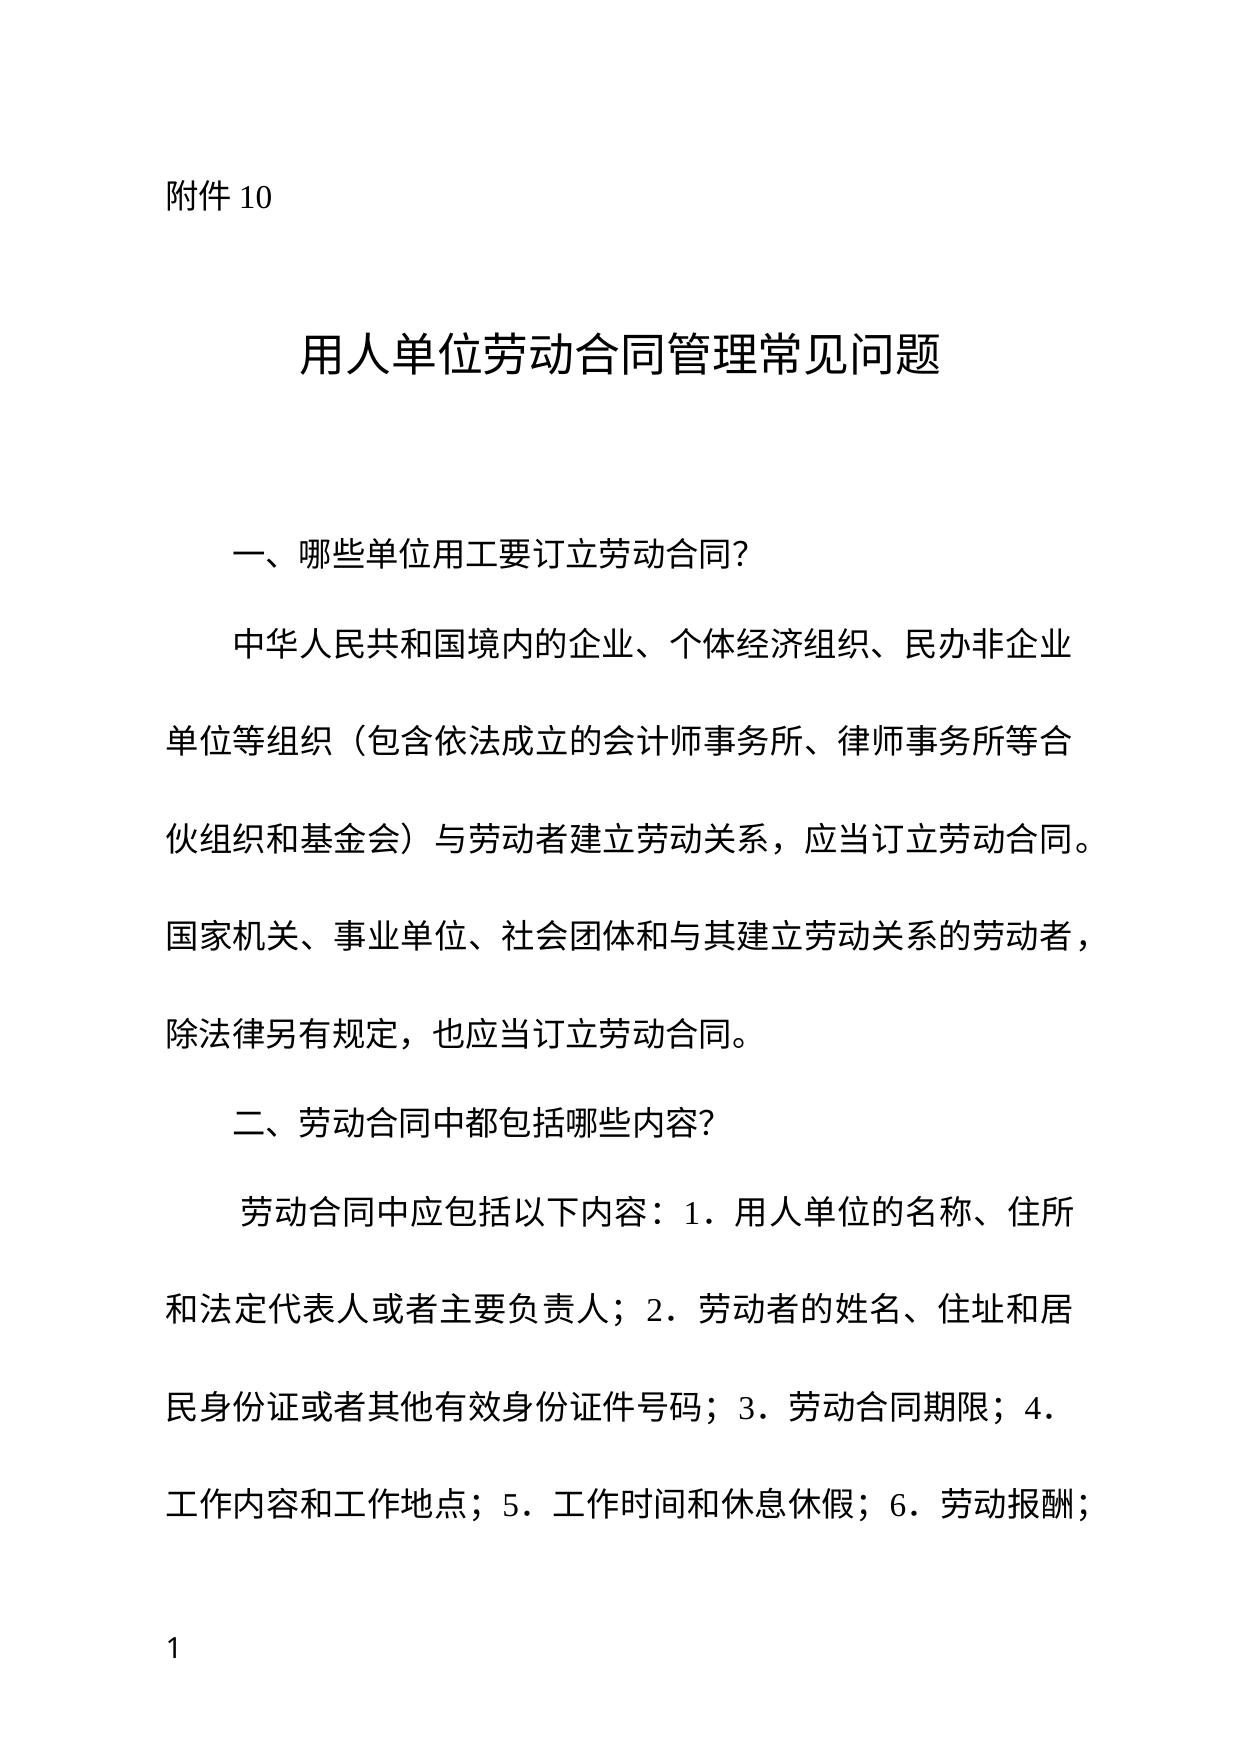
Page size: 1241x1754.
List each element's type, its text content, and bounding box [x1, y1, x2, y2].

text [165, 1177, 1075, 1534]
text 二、劳动合同中都包括哪些内容？ [165, 1088, 1075, 1153]
text 用人单位劳动合同管理常见问题 [165, 303, 1075, 400]
text 附件10 [165, 162, 1075, 227]
text 中华人民共和国境内的企业、个体经济组织、民办非企业单位等组织（包含依法成立的会计师事务所、律师事务所等合伙组织和基金会）与劳动者建立劳动关系，应当订立劳动合同。国家机关、事业单位、社会团体和与其建立劳动关系的劳动者，除法律另有规定，也应当订立劳动合同。 [165, 609, 1075, 1064]
text 一、哪些单位用工要订立劳动合同？ [165, 520, 1075, 585]
